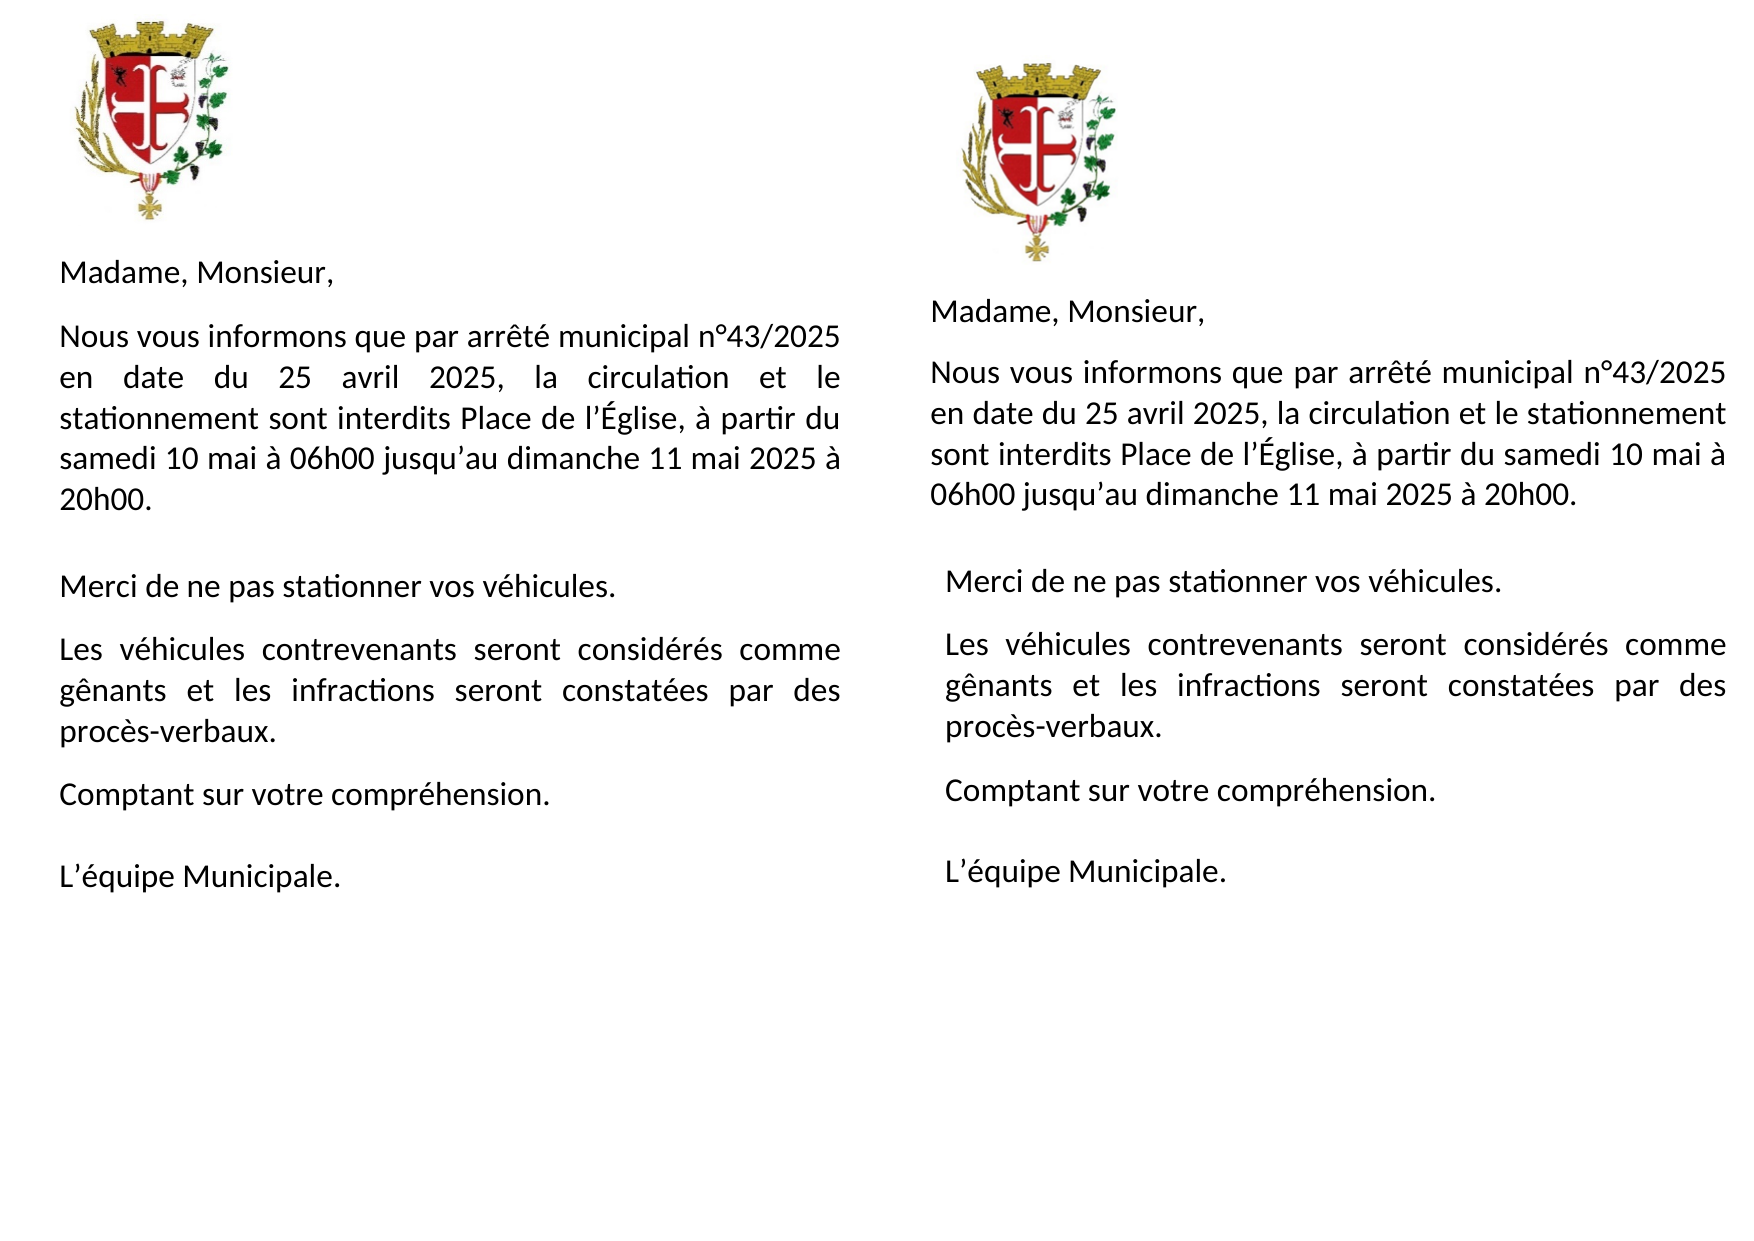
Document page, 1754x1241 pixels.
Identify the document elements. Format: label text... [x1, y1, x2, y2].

text Comptant sur votre compréhension. [59, 773, 842, 814]
text Comptant sur votre compréhension. [945, 768, 1728, 809]
text Merci de ne pas stationner vos véhicules. [945, 560, 1728, 601]
text L’équipe Municipale. [945, 850, 1728, 891]
text Madame, Monsieur, [930, 290, 1728, 331]
text L’équipe Municipale. [59, 855, 842, 896]
text Nous vous informons que par arrêté municipal n°43/2025 en date du 25 avril 2025, la circulation et le stationnement sont interdits Place de l’Église, à partir du samedi 10 mai à 06h00 jusqu’au dimanche 11 mai 2025 à 20h00. [930, 351, 1728, 514]
text Les véhicules contrevenants seront considérés comme gênants et les infractions seront constatées par des procès-verbaux. [59, 628, 842, 751]
picture [955, 55, 1125, 267]
text Merci de ne pas stationner vos véhicules. [59, 565, 842, 605]
text Les véhicules contrevenants seront considérés comme gênants et les infractions seront constatées par des procès-verbaux. [945, 623, 1728, 746]
text Madame, Monsieur, [59, 252, 842, 292]
text Nous vous informons que par arrêté municipal n°43/2025 en date du 25 avril 2025, la circulation et le stationnement sont interdits Place de l’Église, à partir du samedi 10 mai à 06h00 jusqu’au dimanche 11 mai 2025 à 20h00. [59, 315, 842, 519]
